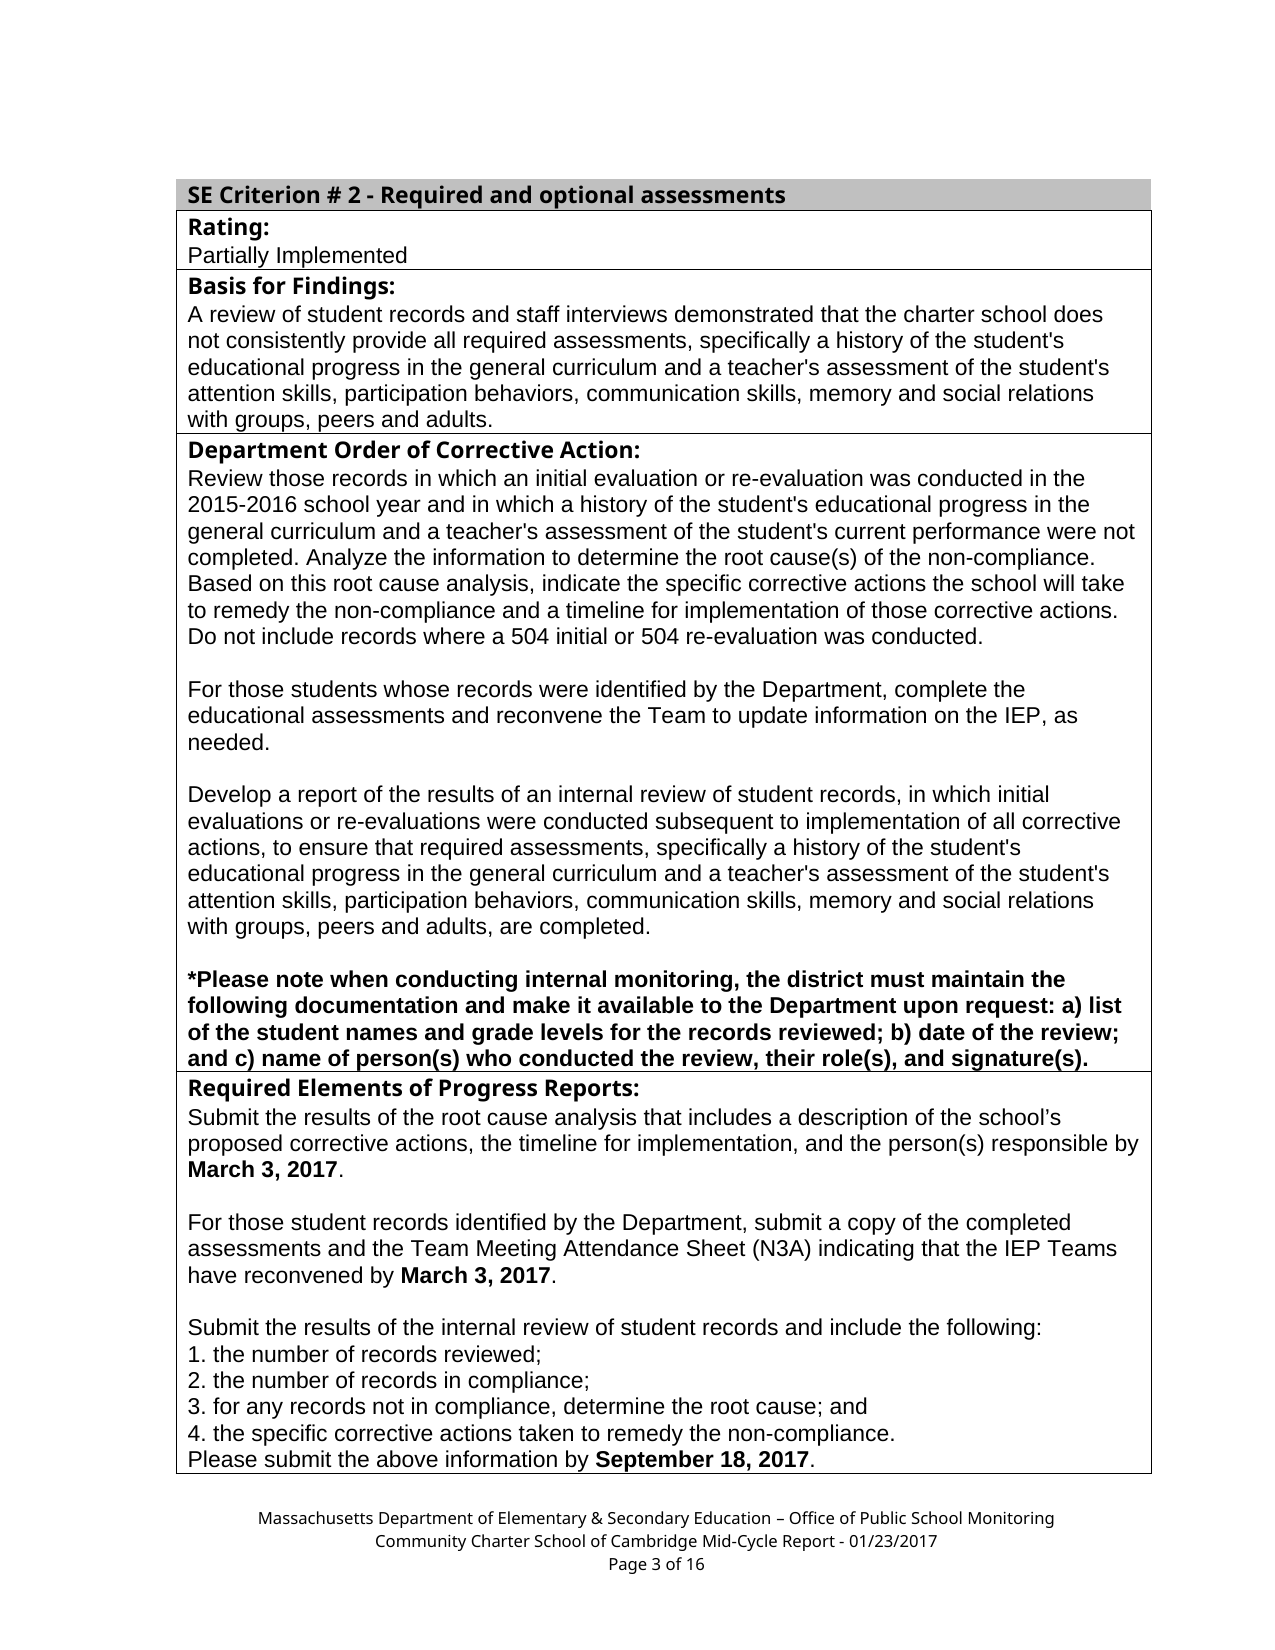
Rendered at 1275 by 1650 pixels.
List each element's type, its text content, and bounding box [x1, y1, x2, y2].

table_cell Basis for Findings: [177, 270, 1151, 301]
table_cell Rating: [177, 211, 1151, 242]
table_cell Review those records in which an initial evaluation or re-evaluation was conducted in the 2015-2016 school year and in which a history of the student's educational progress in the general curriculum and a teacher's assessment of the student's current performance were not completed. Analyze the information to determine the root cause(s) of the non-compliance. Based on this root cause analysis, indicate the specific corrective actions the school will take to remedy the non-compliance and a timeline for implementation of those corrective actions. Do not include records where a 504 initial or 504 re-evaluation was conducted. For those students whose records were identified by the Department, complete the educational assessments and reconvene the Team to update information on the IEP, as needed. Develop a report of the results of an internal review of student records, in which initial evaluations or re-evaluations were conducted subsequent to implementation of all corrective actions, to ensure that required assessments, specifically a history of the student's educational progress in the general curriculum and a teacher's assessment of the student's attention skills, participation behaviors, communication skills, memory and social relations with groups, peers and adults, are completed. *Please note when conducting internal monitoring, the district must maintain the following documentation and make it available to the Department upon request: a) list of the student names and grade levels for the records reviewed; b) date of the review; and c) name of person(s) who conducted the review, their role(s), and signature(s). [177, 465, 1151, 1071]
table_cell Required Elements of Progress Reports: [177, 1072, 1151, 1103]
table_cell Partially Implemented [177, 242, 1151, 269]
table_cell Submit the results of the root cause analysis that includes a description of the school’s proposed corrective actions, the timeline for implementation, and the person(s) responsible by March 3, 2017. For those student records identified by the Department, submit a copy of the completed assessments and the Team Meeting Attendance Sheet (N3A) indicating that the IEP Teams have reconvened by March 3, 2017. Submit the results of the internal review of student records and include the following: 1. the number of records reviewed; 2. the number of records in compliance; 3. for any records not in compliance, determine the root cause; and 4. the specific corrective actions taken to remedy the non-compliance. Please submit the above information by September 18, 2017. [177, 1104, 1151, 1472]
table_cell A review of student records and staff interviews demonstrated that the charter school does not consistently provide all required assessments, specifically a history of the student's educational progress in the general curriculum and a teacher's assessment of the student's attention skills, participation behaviors, communication skills, memory and social relations with groups, peers and adults. [177, 301, 1151, 433]
table_cell Department Order of Corrective Action: [177, 434, 1151, 465]
table_header SE Criterion # 2 - Required and optional assessments [176, 179, 1151, 210]
